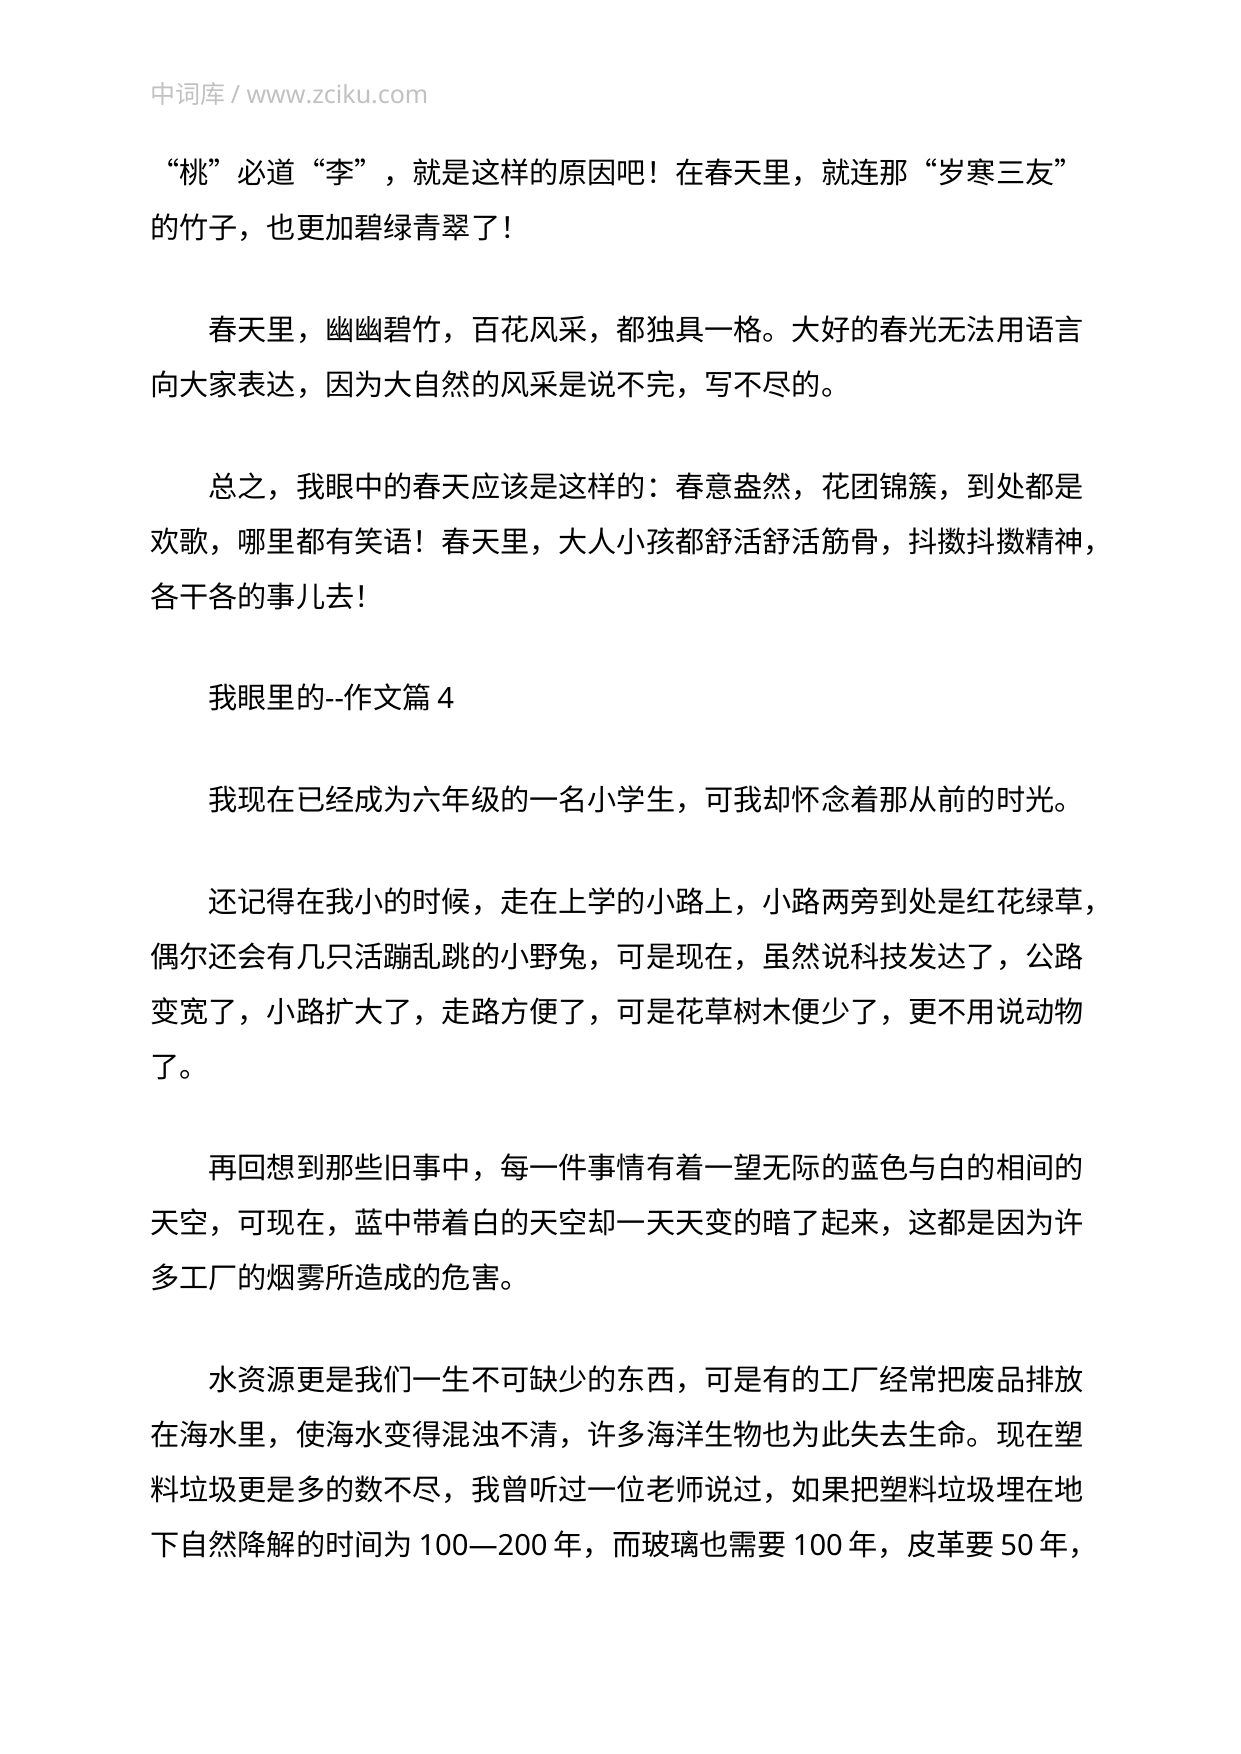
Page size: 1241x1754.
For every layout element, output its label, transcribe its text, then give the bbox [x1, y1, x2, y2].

text 总之，我眼中的春天应该是这样的：春意盎然，花团锦簇，到处都是欢歌，哪里都有笑语！春天里，大人小孩都舒活舒活筋骨，抖擞抖擞精神，各干各的事儿去！ [150, 463, 1090, 615]
text 我眼里的--作文篇4 [150, 675, 1090, 717]
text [150, 150, 1090, 247]
text 还记得在我小的时候，走在上学的小路上，小路两旁到处是红花绿草，偶尔还会有几只活蹦乱跳的小野兔，可是现在，虽然说科技发达了，公路变宽了，小路扩大了，走路方便了，可是花草树木便少了，更不用说动物了。 [150, 879, 1090, 1086]
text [150, 1357, 1090, 1564]
text 我现在已经成为六年级的一名小学生，可我却怀念着那从前的时光。 [150, 777, 1090, 819]
text 再回想到那些旧事中，每一件事情有着一望无际的蓝色与白的相间的天空，可现在，蓝中带着白的天空却一天天变的暗了起来，这都是因为许多工厂的烟雾所造成的危害。 [150, 1145, 1090, 1297]
text 春天里，幽幽碧竹，百花风采，都独具一格。大好的春光无法用语言向大家表达，因为大自然的风采是说不完，写不尽的。 [150, 307, 1090, 404]
